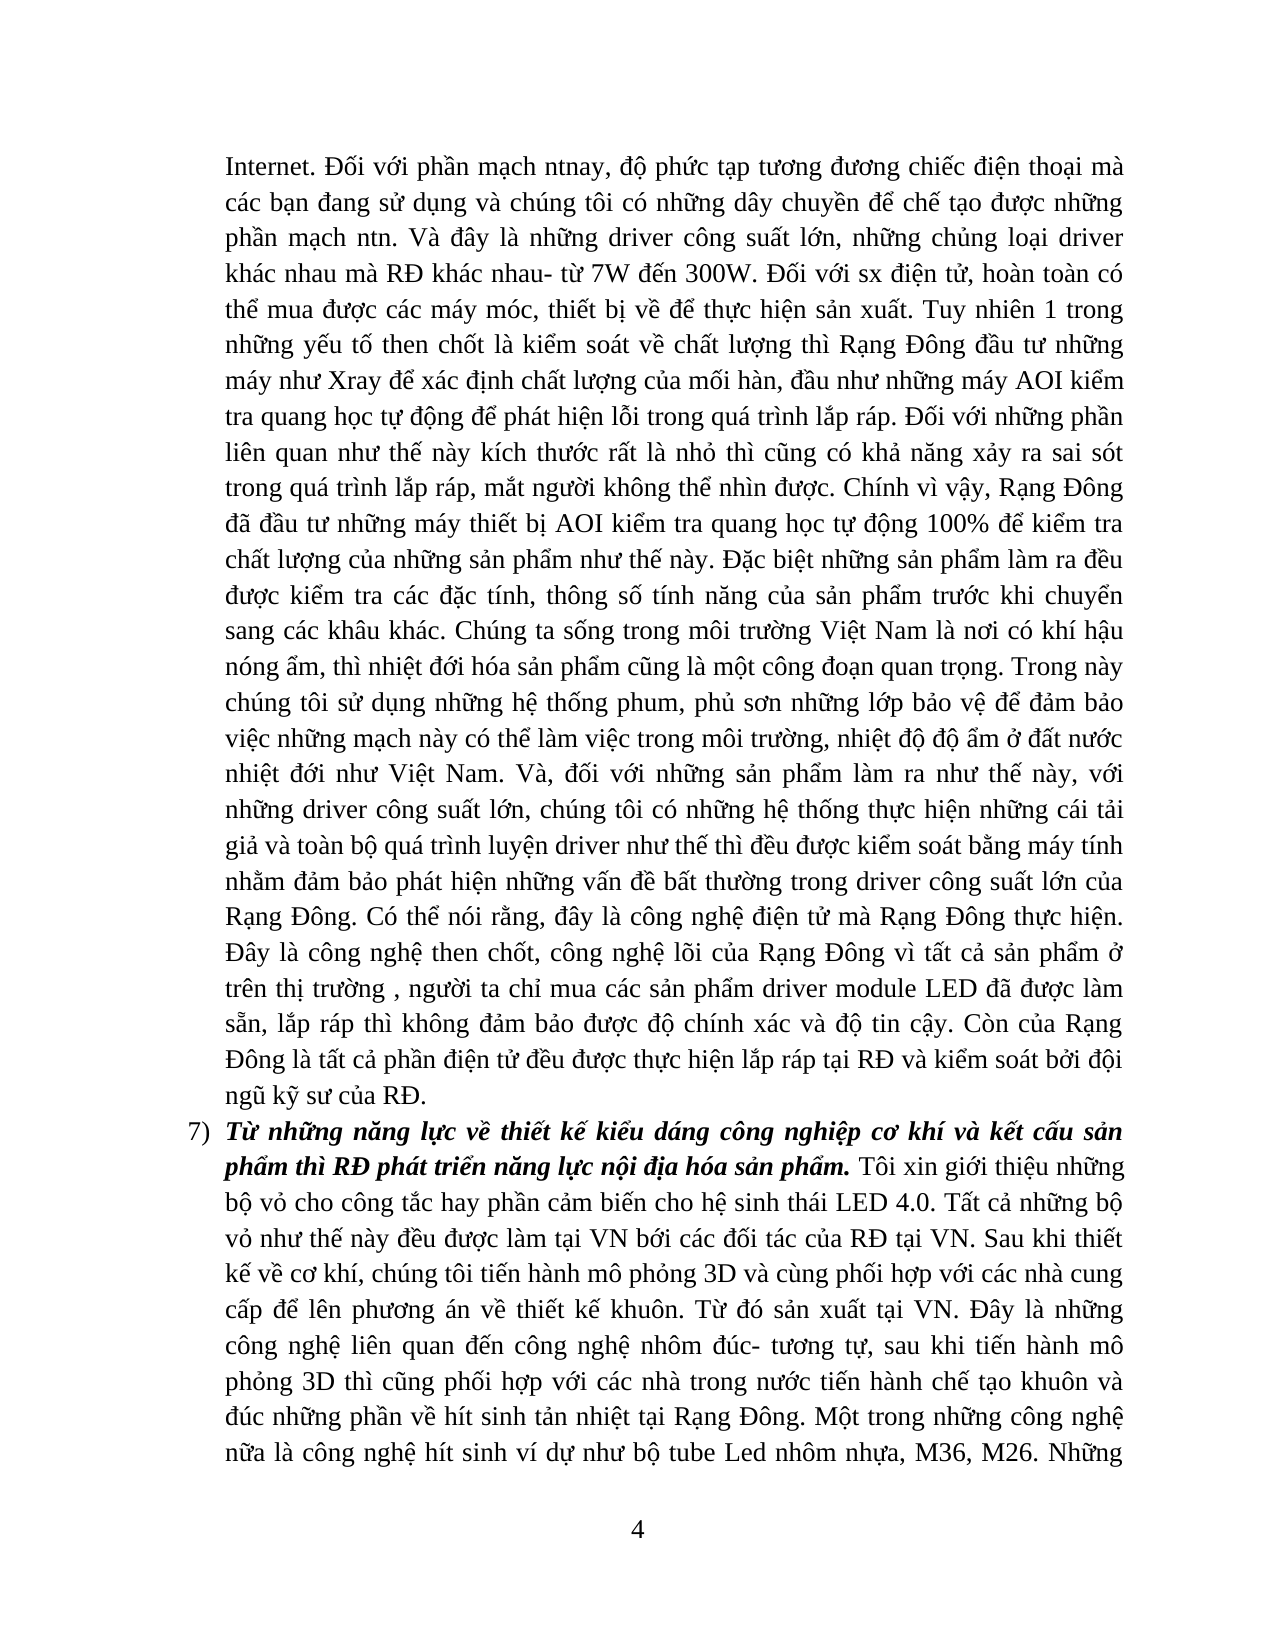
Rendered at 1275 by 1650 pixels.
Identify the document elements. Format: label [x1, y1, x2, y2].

list [187, 150, 1125, 1110]
list [187, 1115, 1125, 1467]
